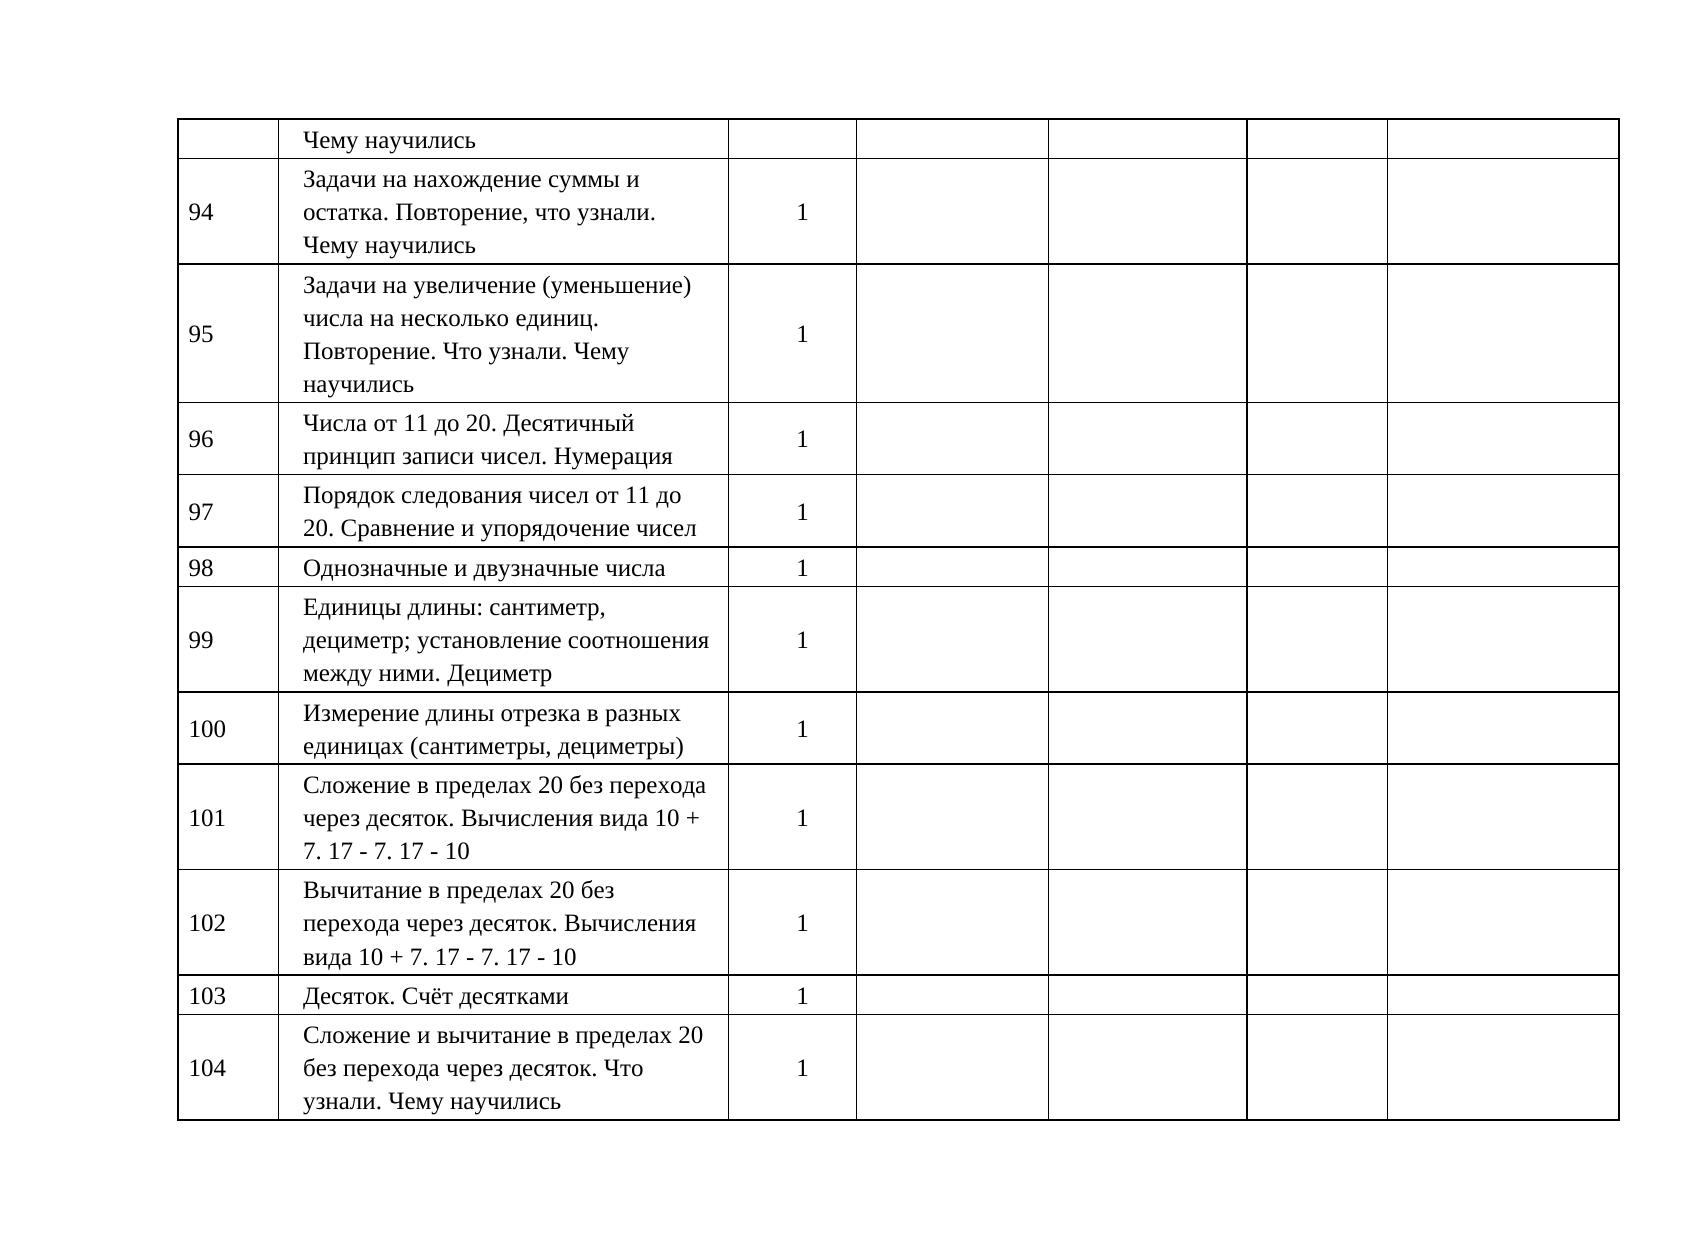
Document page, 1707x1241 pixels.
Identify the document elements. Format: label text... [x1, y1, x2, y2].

table_cell 99 [179, 587, 278, 691]
table_cell 1 [729, 976, 856, 1013]
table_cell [279, 120, 728, 157]
table_cell Десяток. Счёт десятками [279, 976, 728, 1013]
table_cell 102 [179, 870, 278, 974]
table_cell [857, 120, 1048, 157]
table_cell [1049, 403, 1246, 474]
table_cell 1 [729, 765, 856, 869]
table_cell Числа от 11 до 20. Десятичный принцип записи чисел. Нумерация [279, 403, 728, 474]
table_cell 101 [179, 765, 278, 869]
table_cell [1049, 870, 1246, 974]
table_cell [857, 587, 1048, 691]
table_cell [1049, 587, 1246, 691]
table_cell 93 [179, 120, 278, 157]
table_cell [1248, 120, 1387, 157]
table_cell [1049, 265, 1246, 401]
table_cell [857, 548, 1048, 586]
table_cell Однозначные и двузначные числа [279, 548, 728, 586]
table_cell Единицы длины: сантиметр, дециметр; установление соотношения между ними. Дециметр [279, 587, 728, 691]
table_cell Сложение и вычитание в пределах 20 без перехода через десяток. Что узнали. Чему научились [279, 1015, 728, 1119]
table_cell [1049, 475, 1246, 546]
table_cell [1388, 976, 1618, 1013]
table_cell [1388, 693, 1618, 763]
table_cell 94 [179, 159, 278, 263]
table_cell 95 [179, 265, 278, 401]
table_cell 103 [179, 976, 278, 1013]
table_cell [1248, 587, 1387, 691]
table_cell [1388, 548, 1618, 586]
table_cell [857, 1015, 1048, 1119]
table_cell [1248, 693, 1387, 763]
table_cell 1 [729, 587, 856, 691]
table_cell 96 [179, 403, 278, 474]
table_cell [1388, 1015, 1618, 1119]
table_cell [857, 403, 1048, 474]
table_cell [1248, 765, 1387, 869]
table_cell [1388, 265, 1618, 401]
table_cell [1388, 159, 1618, 263]
table_cell [1049, 765, 1246, 869]
table_cell 1 [729, 403, 856, 474]
table_cell [1049, 548, 1246, 586]
table_cell [1388, 765, 1618, 869]
table_cell [1248, 403, 1387, 474]
table_cell [1049, 159, 1246, 263]
table_cell 100 [179, 693, 278, 763]
table_cell [1248, 1015, 1387, 1119]
table_cell [1388, 475, 1618, 546]
table_cell Измерение длины отрезка в разных единицах (сантиметры, дециметры) [279, 693, 728, 763]
table_cell [857, 765, 1048, 869]
table_cell [1248, 548, 1387, 586]
table_cell [1248, 265, 1387, 401]
table_cell [1388, 403, 1618, 474]
table_cell Вычитание в пределах 20 без перехода через десяток. Вычисления вида 10 + 7. 17 - 7. 17 - 10 [279, 870, 728, 974]
table_cell [1388, 120, 1618, 157]
table_cell 1 [729, 265, 856, 401]
table_cell [857, 265, 1048, 401]
table_cell Порядок следования чисел от 11 до 20. Сравнение и упорядочение чисел [279, 475, 728, 546]
table_cell 1 [729, 693, 856, 763]
table_cell Сложение в пределах 20 без перехода через десяток. Вычисления вида 10 + 7. 17 - 7. 17 - 10 [279, 765, 728, 869]
table_cell 97 [179, 475, 278, 546]
table_cell [1388, 587, 1618, 691]
table_cell [1049, 976, 1246, 1013]
table_cell 1 [729, 475, 856, 546]
table_cell [1388, 870, 1618, 974]
table_cell [1248, 159, 1387, 263]
table_cell [857, 693, 1048, 763]
table_cell [857, 475, 1048, 546]
table_cell Задачи на увеличение (уменьшение) числа на несколько единиц. Повторение. Что узнали. Чему научились [279, 265, 728, 401]
table_cell 1 [729, 548, 856, 586]
table_cell 1 [729, 159, 856, 263]
table_cell [857, 976, 1048, 1013]
table_cell [1049, 1015, 1246, 1119]
table_cell 98 [179, 548, 278, 586]
table_cell [1248, 870, 1387, 974]
table_cell [857, 870, 1048, 974]
table_cell [1248, 475, 1387, 546]
table_cell 1 [729, 1015, 856, 1119]
table_cell [1049, 693, 1246, 763]
table_cell Задачи на нахождение суммы и остатка. Повторение, что узнали. Чему научились [279, 159, 728, 263]
table_cell 1 [729, 870, 856, 974]
table_cell [857, 159, 1048, 263]
table_cell 104 [179, 1015, 278, 1119]
table_cell [1248, 976, 1387, 1013]
table_cell 1 [729, 120, 856, 157]
table_cell [1049, 120, 1246, 157]
